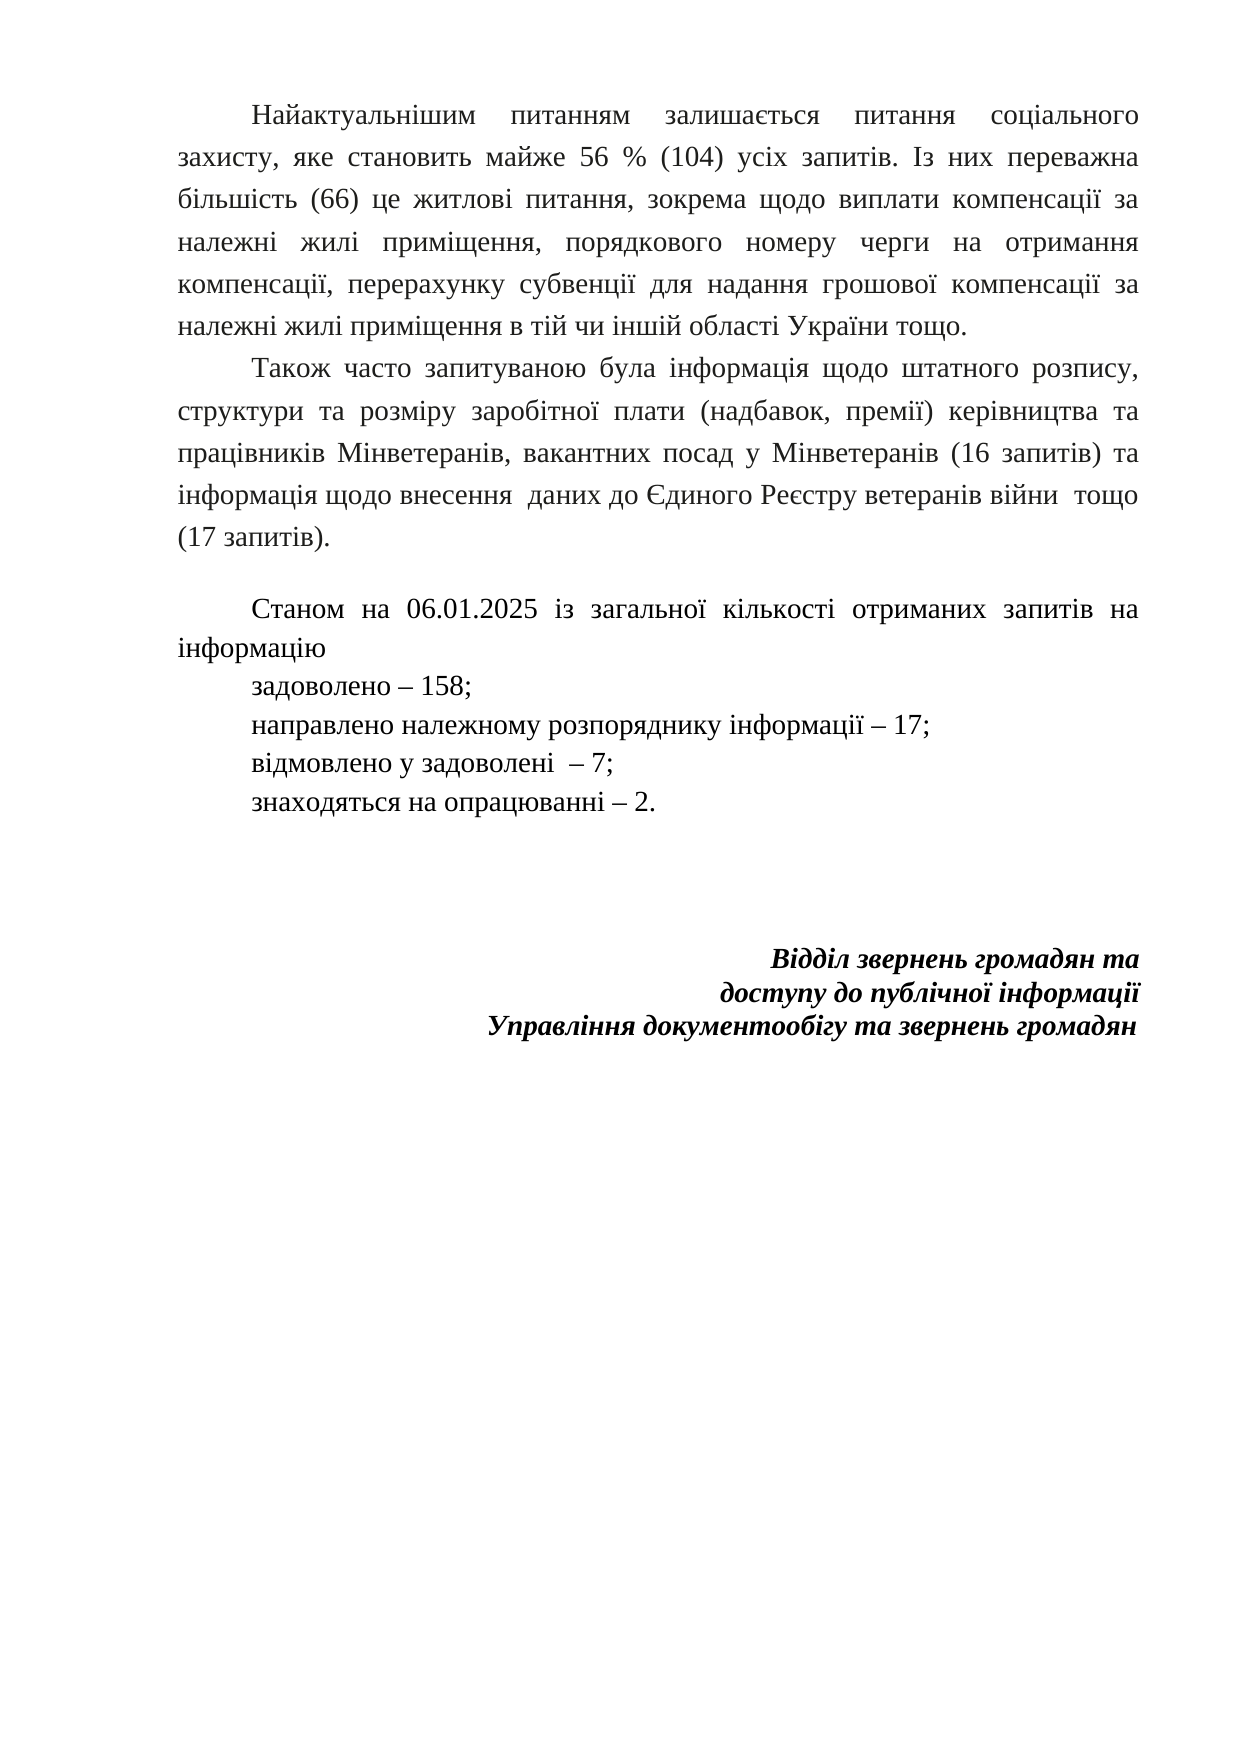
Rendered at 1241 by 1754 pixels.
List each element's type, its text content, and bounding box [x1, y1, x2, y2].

text відмовлено у задоволені – 7; [177, 745, 1140, 779]
text задоволено – 158; [177, 668, 1140, 702]
text Найактуальнішим питанням залишається питання соціального захисту, яке становить майже 56 % (104) усіх запитів. Із них переважна більшість (66) це житлові питання, зокрема щодо виплати компенсації за належні жилі приміщення, порядкового номеру черги на отримання компенсації, перерахунку субвенції для надання грошової компенсації за належні жилі приміщення в тій чи іншій області України тощо. [177, 89, 1140, 342]
text Також часто запитуваною була інформація щодо штатного розпису, структури та розміру заробітної плати (надбавок, премії) керівництва та працівників Мінветеранів, вакантних посад у Мінветеранів (16 запитів) та інформація щодо внесення даних до Єдиного Реєстру ветеранів війни тощо (17 запитів). [177, 342, 1140, 553]
text доступу до публічної інформації [177, 975, 1140, 1008]
text направлено належному розпоряднику інформації – 17; [177, 707, 1140, 740]
text знаходяться на опрацюванні – 2. [177, 784, 1140, 817]
text Станом на 06.01.2025 із загальної кількості отриманих запитів на інформацію [177, 591, 1140, 663]
text Відділ звернень громадян та [177, 941, 1140, 975]
text Управління документообігу та звернень громадян [177, 1008, 1140, 1042]
